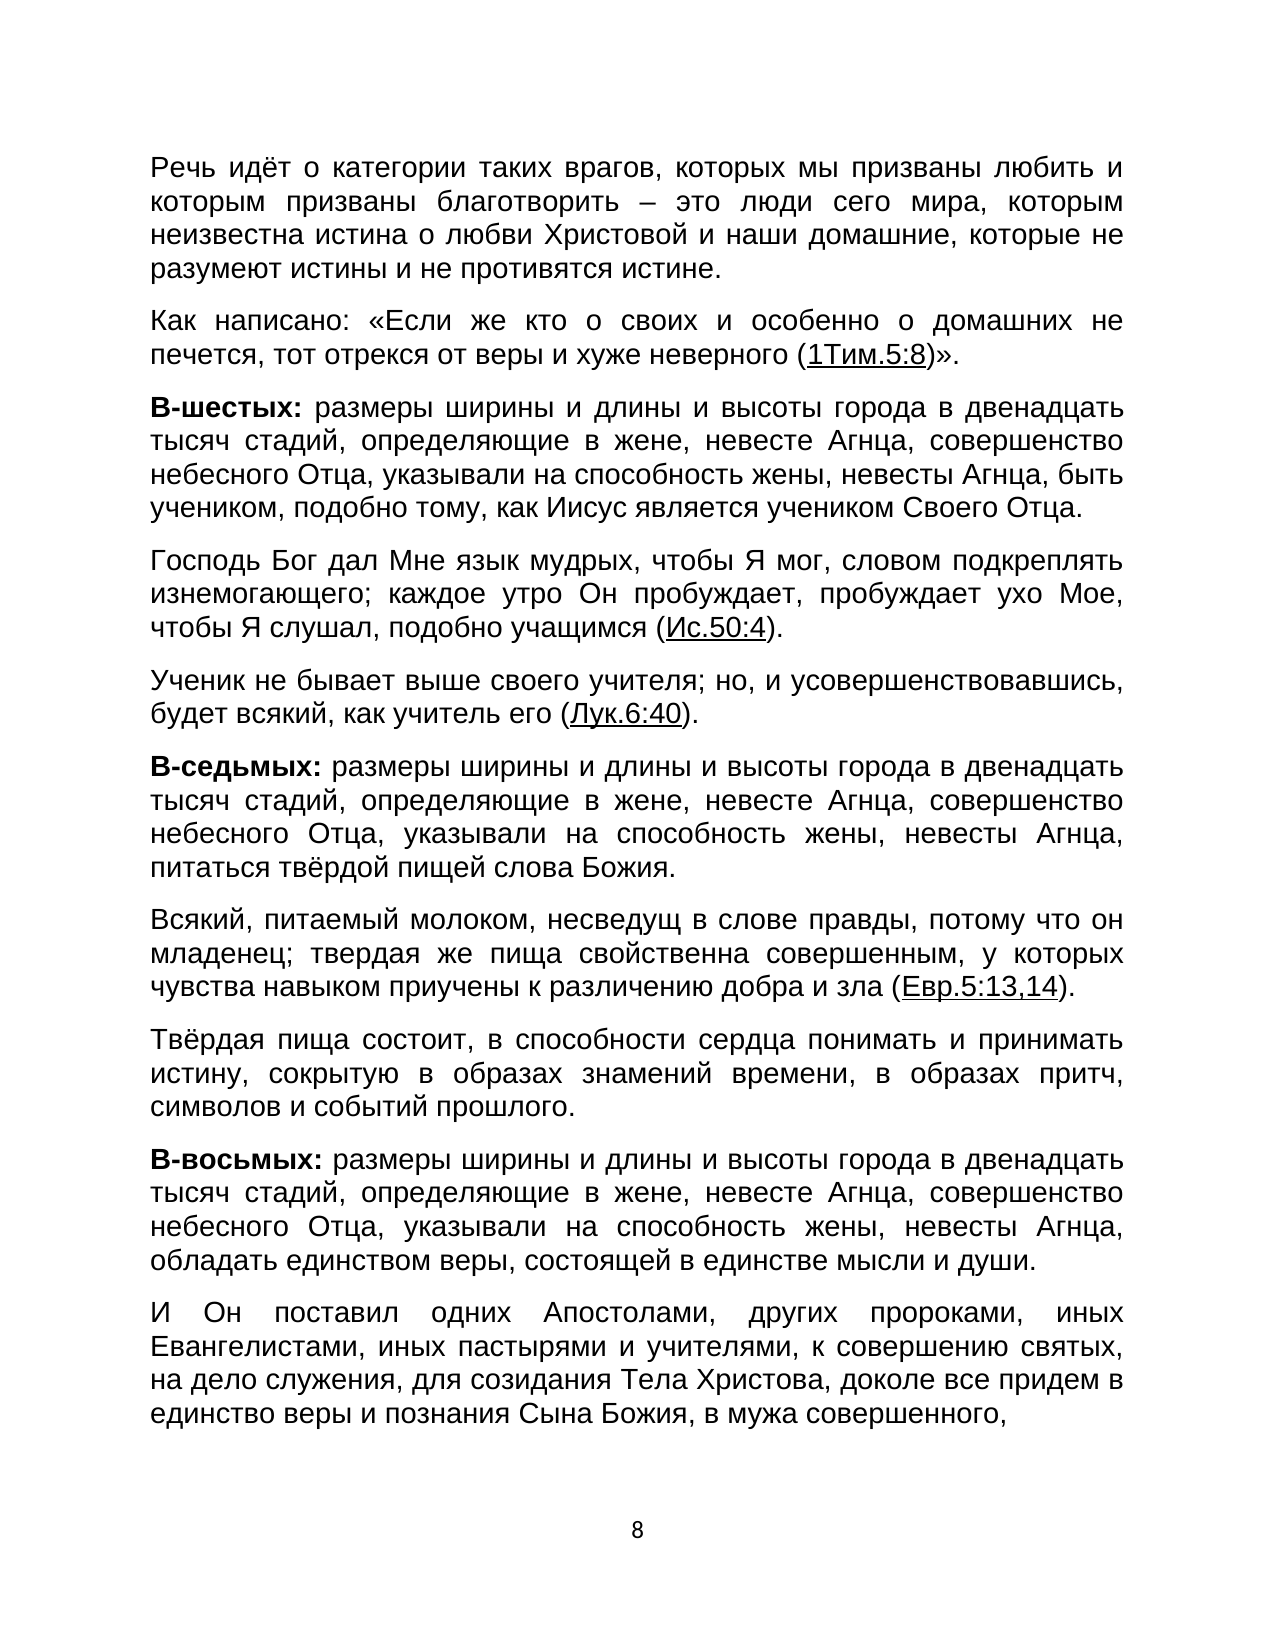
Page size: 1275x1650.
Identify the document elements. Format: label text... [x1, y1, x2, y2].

text Твёрдая пища состоит, в способности сердца понимать и принимать истину, сокрытую в образах знамений времени, в образах притч, символов и событий прошлого. [150, 1022, 1125, 1123]
text В-седьмых: размеры ширины и длины и высоты города в двенадцать тысяч стадий, определяющие в жене, невесте Агнца, совершенство небесного Отца, указывали на способность жены, невесты Агнца, питаться твёрдой пищей слова Божия. [150, 749, 1125, 883]
text И Он поставил одних Апостолами, других пророками, иных Евангелистами, иных пастырями и учителями, к совершению святых, на дело служения, для созидания Тела Христова, доколе все придем в единство веры и познания Сына Божия, в мужа совершенного, [150, 1295, 1125, 1429]
text Ученик не бывает выше своего учителя; но, и усовершенствовавшись, будет всякий, как учитель его (Лук.6:40). [150, 663, 1125, 730]
text Всякий, питаемый молоком, несведущ в слове правды, потому что он младенец; твердая же пища свойственна совершенным, у которых чувства навыком приучены к различению добра и зла (Евр.5:13,14). [150, 902, 1125, 1003]
text Как написано: «Если же кто о своих и особенно о домашних не печется, тот отрекся от веры и хуже неверного (1Тим.5:8)». [150, 303, 1125, 370]
text В-восьмых: размеры ширины и длины и высоты города в двенадцать тысяч стадий, определяющие в жене, невесте Агнца, совершенство небесного Отца, указывали на способность жены, невесты Агнца, обладать единством веры, состоящей в единстве мысли и души. [150, 1142, 1125, 1276]
text Речь идёт о категории таких врагов, которых мы призваны любить и которым призваны благотворить – это люди сего мира, которым неизвестна истина о любви Христовой и наши домашние, которые не разумеют истины и не противятся истине. [150, 150, 1125, 284]
text Господь Бог дал Мне язык мудрых, чтобы Я мог, словом подкреплять изнемогающего; каждое утро Он пробуждает, пробуждает ухо Мое, чтобы Я слушал, подобно учащимся (Ис.50:4). [150, 543, 1125, 643]
text В-шестых: размеры ширины и длины и высоты города в двенадцать тысяч стадий, определяющие в жене, невесте Агнца, совершенство небесного Отца, указывали на способность жены, невесты Агнца, быть учеником, подобно тому, как Иисус является учеником Своего Отца. [150, 389, 1125, 524]
